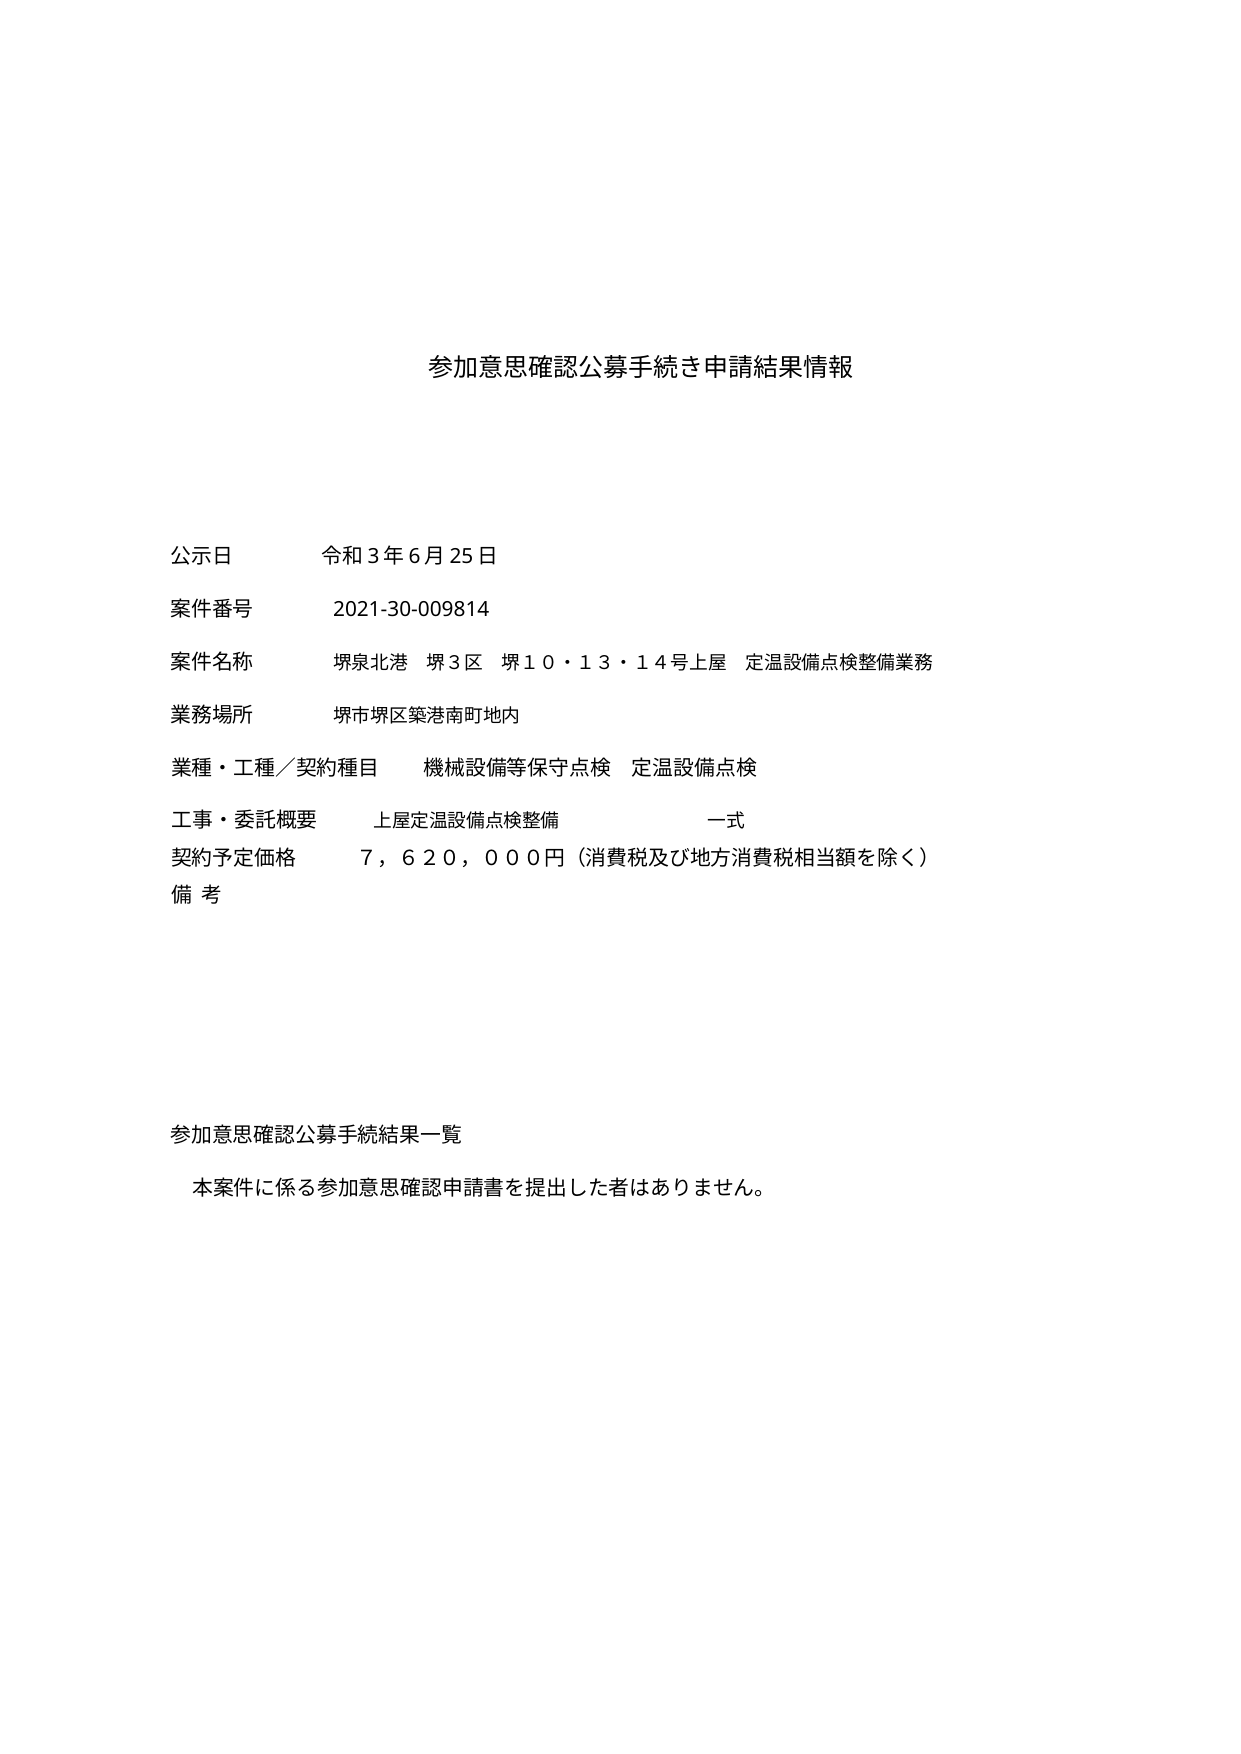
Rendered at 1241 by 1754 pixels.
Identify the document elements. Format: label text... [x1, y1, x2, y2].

text 業務場所 堺市堺区築港南町地内 [170, 694, 1084, 732]
text 工事・委託概要 上屋定温設備点検整備 一式 [172, 800, 1084, 837]
text 契約予定価格 ７，６２０，０００円（消費税及び地方消費税相当額を除く） [171, 837, 1084, 875]
text 案件名称 堺泉北港 堺３区 堺１０・１３・１４号上屋 定温設備点検整備業務 [170, 641, 1084, 679]
text 参加意思確認公募手続き申請結果情報 [428, 347, 1086, 384]
text 参加意思確認公募手続結果一覧 [170, 1115, 1084, 1152]
text 業種・工種／契約種目 機械設備等保守点検 定温設備点検 [171, 747, 1084, 784]
text 備 考 [171, 875, 1084, 912]
text 公示日 令和3年6月25日 [170, 535, 1084, 573]
text 案件番号 2021-30-009814 [170, 588, 1084, 626]
text 本案件に係る参加意思確認申請書を提出した者はありません。 [174, 1168, 1084, 1205]
